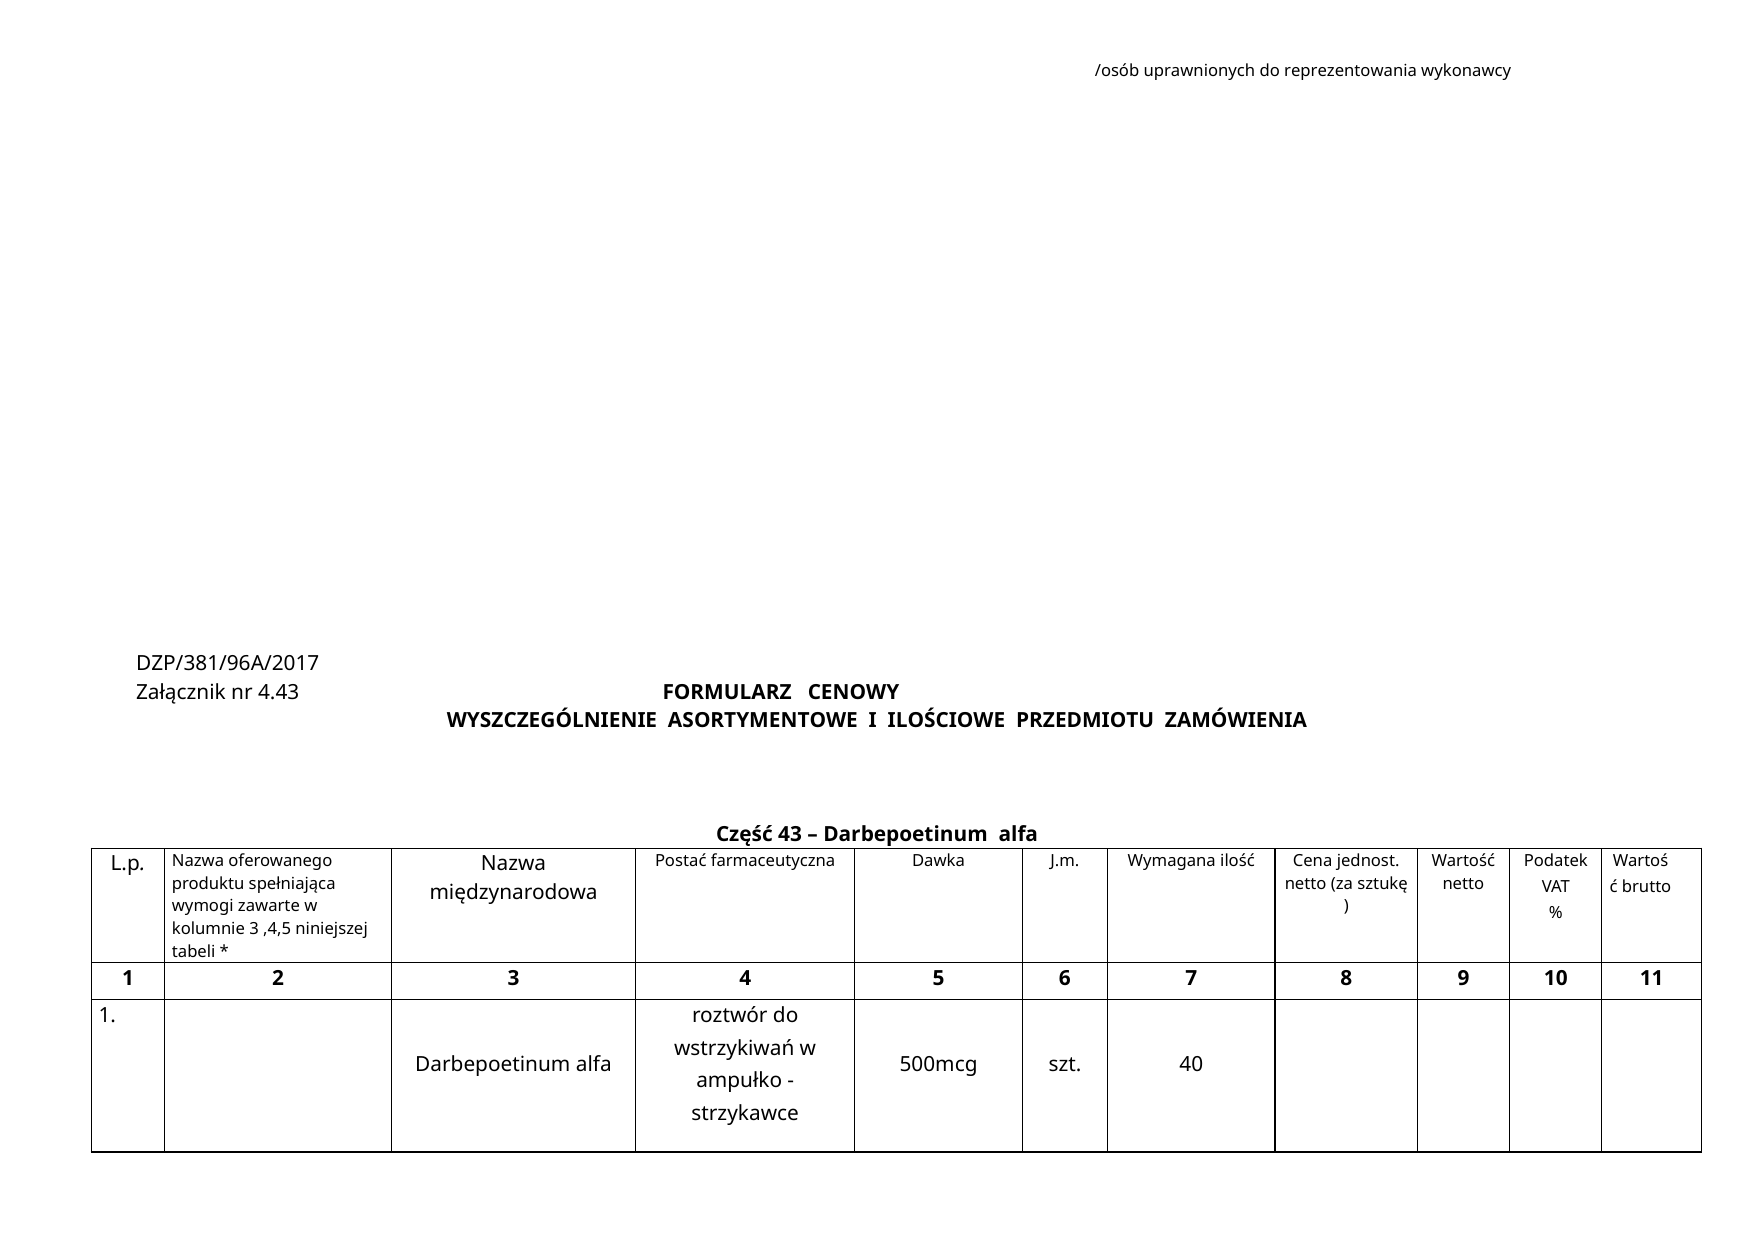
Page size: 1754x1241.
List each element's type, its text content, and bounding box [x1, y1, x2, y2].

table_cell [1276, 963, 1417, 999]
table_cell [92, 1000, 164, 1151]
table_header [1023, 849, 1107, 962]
text /osób uprawnionych do reprezentowania wykonawcy [1021, 59, 1618, 82]
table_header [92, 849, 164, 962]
text DZP/381/96A/2017 [136, 648, 1618, 677]
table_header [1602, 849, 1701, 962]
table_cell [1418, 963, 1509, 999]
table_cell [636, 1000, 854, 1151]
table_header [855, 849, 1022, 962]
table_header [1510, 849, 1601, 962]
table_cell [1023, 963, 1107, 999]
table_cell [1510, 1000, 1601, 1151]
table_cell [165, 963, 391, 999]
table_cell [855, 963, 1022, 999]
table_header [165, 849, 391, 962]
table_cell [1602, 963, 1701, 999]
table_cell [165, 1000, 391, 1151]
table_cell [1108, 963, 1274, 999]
text Część 43 – Darbepoetinum alfa [136, 819, 1618, 847]
text Załącznik nr 4.43 FORMULARZ CENOWY [136, 677, 1618, 705]
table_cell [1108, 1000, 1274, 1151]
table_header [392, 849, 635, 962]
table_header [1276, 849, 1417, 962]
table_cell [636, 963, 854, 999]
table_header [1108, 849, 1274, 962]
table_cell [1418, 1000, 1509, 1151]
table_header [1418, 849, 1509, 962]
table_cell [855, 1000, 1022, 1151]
text WYSZCZEGÓLNIENIE ASORTYMENTOWE I ILOŚCIOWE PRZEDMIOTU ZAMÓWIENIA [136, 705, 1618, 734]
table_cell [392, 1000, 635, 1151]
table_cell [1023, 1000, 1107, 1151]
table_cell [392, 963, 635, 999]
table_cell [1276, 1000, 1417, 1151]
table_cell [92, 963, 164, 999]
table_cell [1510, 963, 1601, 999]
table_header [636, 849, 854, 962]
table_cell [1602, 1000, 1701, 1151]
